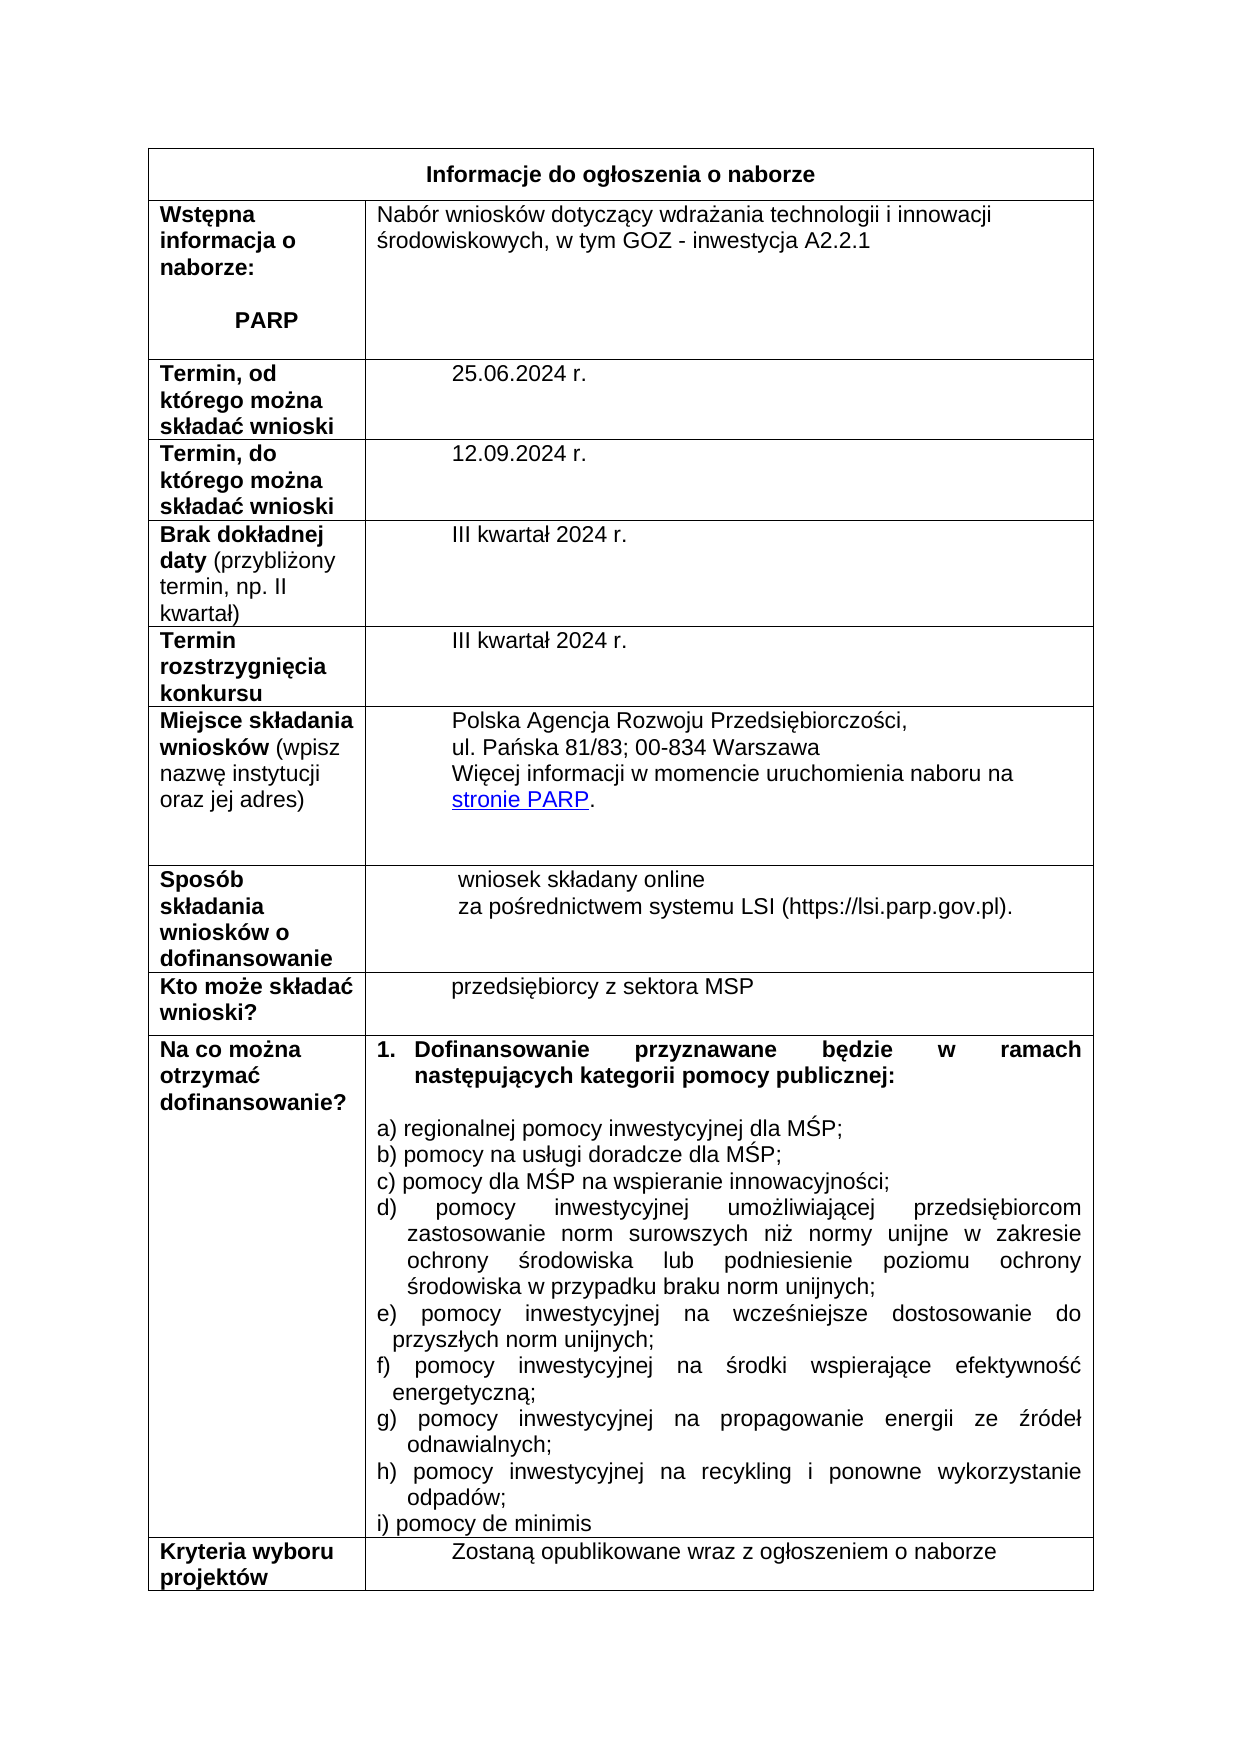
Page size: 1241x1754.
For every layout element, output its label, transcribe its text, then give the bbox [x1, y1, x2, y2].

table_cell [366, 1538, 1093, 1590]
table_cell 12.09.2024 r. [366, 440, 1093, 519]
table_cell Termin, od którego można składać wnioski [149, 360, 365, 439]
table_cell Termin, do którego można składać wnioski [149, 440, 365, 519]
table_cell Nabór wniosków dotyczący wdrażania technologii i innowacji środowiskowych, w tym GOZ - inwestycja A2.2.1 [366, 201, 1093, 359]
table_cell Brak dokładnej daty (przybliżony termin, np. II kwartał) [149, 521, 365, 626]
table_cell III kwartał 2024 r. [366, 627, 1093, 706]
table_cell przedsiębiorcy z sektora MSP [366, 973, 1093, 1035]
table_cell Termin rozstrzygnięcia konkursu [149, 627, 365, 706]
table_cell Na co można otrzymać dofinansowanie? [149, 1036, 365, 1537]
table_header Informacje do ogłoszenia o naborze [149, 149, 1093, 200]
table_cell Sposób składania wniosków o dofinansowanie [149, 866, 365, 972]
table_cell Polska Agencja Rozwoju Przedsiębiorczości, ul. Pańska 81/83; 00-834 Warszawa Więcej informacji w momencie uruchomienia naboru na stronie PARP. [366, 707, 1093, 865]
table_cell Miejsce składania wniosków (wpisz nazwę instytucji oraz jej adres) [149, 707, 365, 865]
table_cell III kwartał 2024 r. [366, 521, 1093, 626]
table_cell 25.06.2024 r. [366, 360, 1093, 439]
table_cell Dofinansowanie przyznawane będzie w ramach następujących kategorii pomocy publicznej: a) regionalnej pomocy inwestycyjnej dla MŚP; b) pomocy na usługi doradcze dla MŚP; c) pomocy dla MŚP na wspieranie innowacyjności; d) pomocy inwestycyjnej umożliwiającej przedsiębiorcom zastosowanie norm surowszych niż normy unijne w zakresie ochrony środowiska lub podniesienie poziomu ochrony środowiska w przypadku braku norm unijnych; e) pomocy inwestycyjnej na wcześniejsze dostosowanie do przyszłych norm unijnych; f) pomocy inwestycyjnej na środki wspierające efektywność energetyczną; g) pomocy inwestycyjnej na propagowanie energii ze źródeł odnawialnych; h) pomocy inwestycyjnej na recykling i ponowne wykorzystanie odpadów; i) pomocy de minimis [366, 1036, 1093, 1537]
table_cell wniosek składany online za pośrednictwem systemu LSI (https://lsi.parp.gov.pl). [366, 866, 1093, 972]
table_cell Wstępna informacja o naborze: PARP [149, 201, 365, 359]
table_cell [149, 1538, 365, 1590]
table_cell Kto może składać wnioski? [149, 973, 365, 1035]
